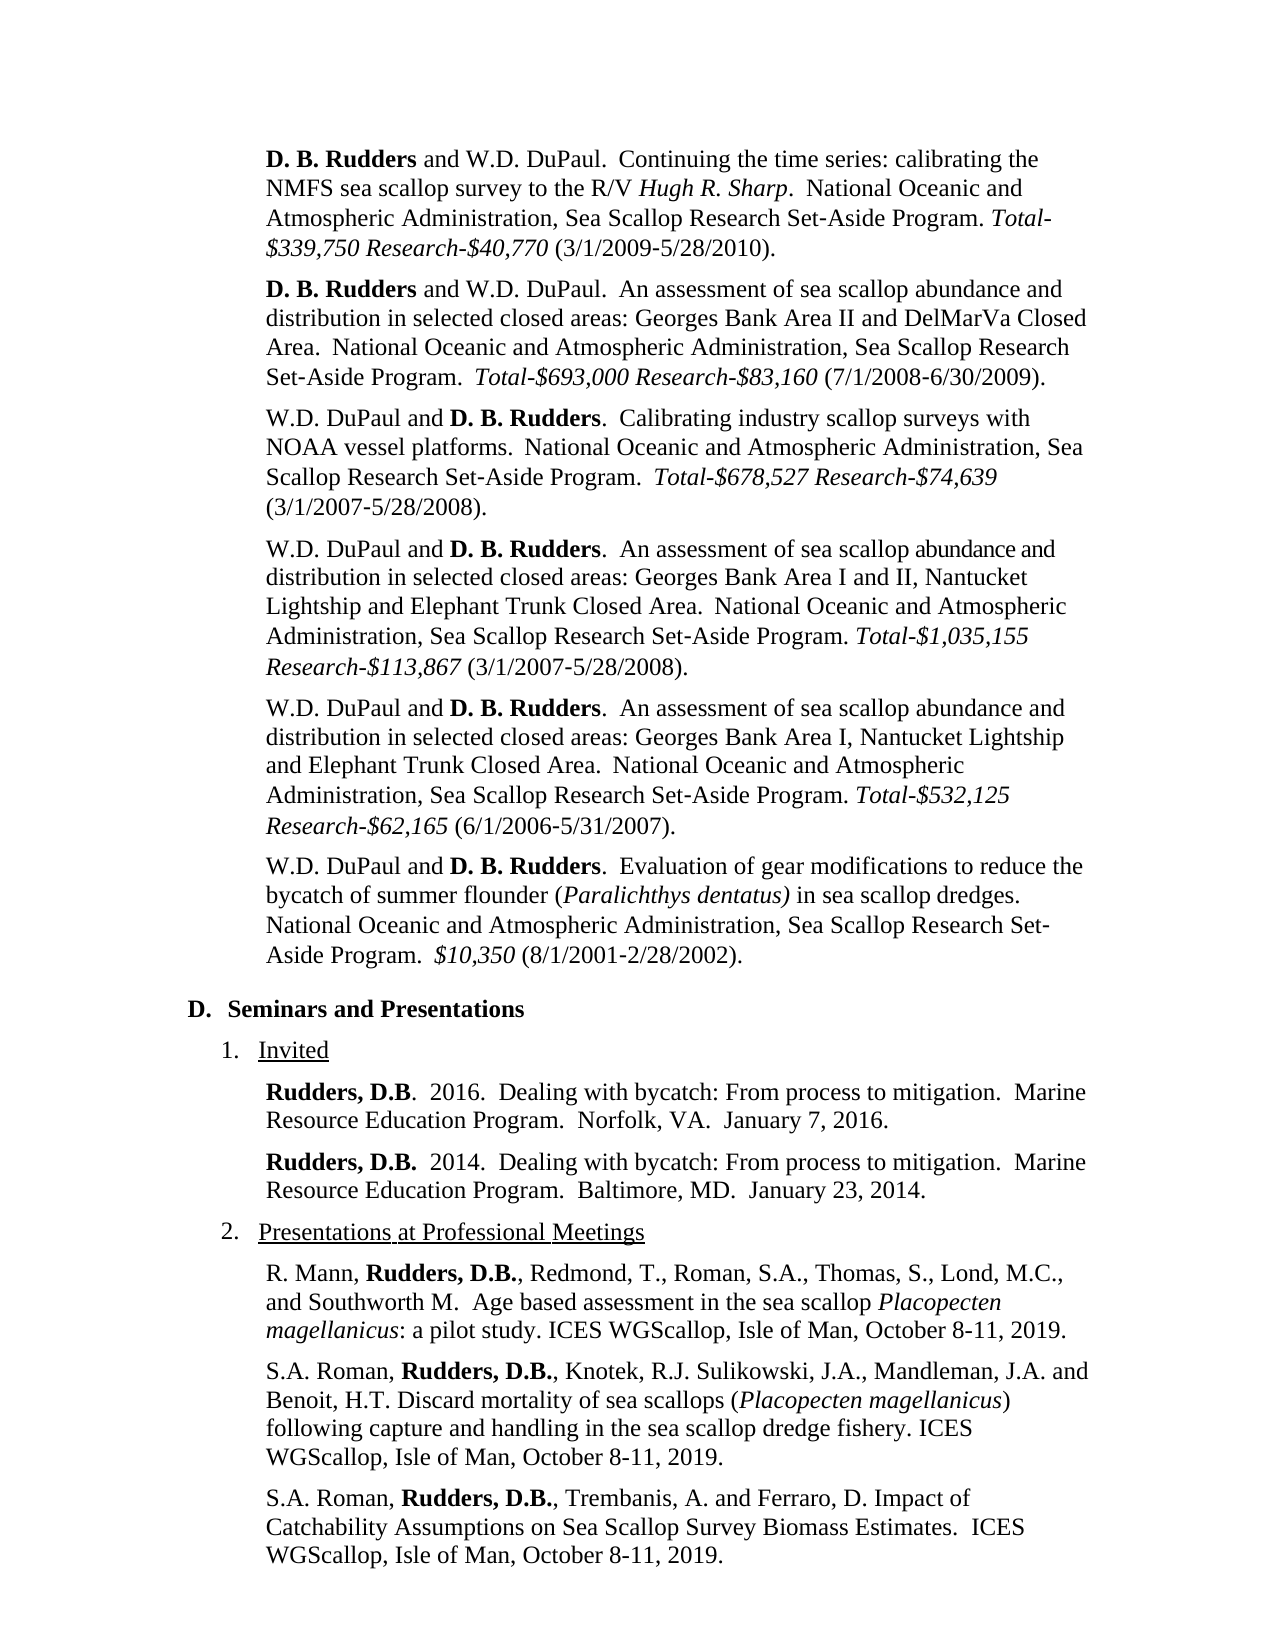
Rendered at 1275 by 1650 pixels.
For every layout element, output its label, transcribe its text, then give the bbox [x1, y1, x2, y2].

list Presentations at Professional Meetings [221, 1217, 1096, 1245]
text W.D. DuPaul and D. B. Rudders. An assessment of sea scallop abundance and distribution in selected closed areas: Georges Bank Area I and II, Nantucket Lightship and Elephant Trunk Closed Area. National Oceanic and Atmospheric Administration, Sea Scallop Research Set‐Aside Program. Total-$1,035,155 Research-$113,867 (3/1/2007‐5/28/2008). [266, 534, 1096, 680]
list Invited [221, 1035, 1096, 1064]
text W.D. DuPaul and D. B. Rudders. An assessment of sea scallop abundance and distribution in selected closed areas: Georges Bank Area I, Nantucket Lightship and Elephant Trunk Closed Area. National Oceanic and Atmospheric Administration, Sea Scallop Research Set‐Aside Program. Total-$532,125 Research-$62,165 (6/1/2006‐5/31/2007). [266, 693, 1096, 839]
list R. Mann, Rudders, D.B., Redmond, T., Roman, S.A., Thomas, S., Lond, M.C., and Southworth M. Age based assessment in the sea scallop Placopecten magellanicus: a pilot study. ICES WGScallop, Isle of Man, October 8-11, 2019. [266, 1258, 1096, 1343]
text W.D. DuPaul and D. B. Rudders. Evaluation of gear modifications to reduce the bycatch of summer flounder (Paralichthys dentatus) in sea scallop dredges. National Oceanic and Atmospheric Administration, Sea Scallop Research Set‐ Aside Program. $10,350 (8/1/2001‐2/28/2002). [266, 852, 1096, 969]
text D. B. Rudders and W.D. DuPaul. Continuing the time series: calibrating the NMFS sea scallop survey to the R/V Hugh R. Sharp. National Oceanic and Atmospheric Administration, Sea Scallop Research Set‐Aside Program. Total-$339,750 Research-$40,770 (3/1/2009‐5/28/2010). [266, 144, 1096, 262]
text W.D. DuPaul and D. B. Rudders. Calibrating industry scallop surveys with NOAA vessel platforms. National Oceanic and Atmospheric Administration, Sea Scallop Research Set‐Aside Program. Total-$678,527 Research-$74,639 (3/1/2007‐5/28/2008). [266, 403, 1096, 521]
list S.A. Roman, Rudders, D.B., Knotek, R.J. Sulikowski, J.A., Mandleman, J.A. and Benoit, H.T. Discard mortality of sea scallops (Placopecten magellanicus) following capture and handling in the sea scallop dredge fishery. ICES WGScallop, Isle of Man, October 8-11, 2019. [266, 1356, 1096, 1470]
list S.A. Roman, Rudders, D.B., Trembanis, A. and Ferraro, D. Impact of Catchability Assumptions on Sea Scallop Survey Biomass Estimates. ICES WGScallop, Isle of Man, October 8-11, 2019. [266, 1482, 1096, 1568]
text D. B. Rudders and W.D. DuPaul. An assessment of sea scallop abundance and distribution in selected closed areas: Georges Bank Area II and DelMarVa Closed Area. National Oceanic and Atmospheric Administration, Sea Scallop Research Set‐Aside Program. Total-$693,000 Research-$83,160 (7/1/2008‐6/30/2009). [266, 274, 1096, 391]
text D. Seminars and Presentations [187, 994, 1098, 1023]
list Rudders, D.B. 2016. Dealing with bycatch: From process to mitigation. Marine Resource Education Program. Norfolk, VA. January 7, 2016. [266, 1077, 1098, 1134]
list Rudders, D.B. 2014. Dealing with bycatch: From process to mitigation. Marine Resource Education Program. Baltimore, MD. January 23, 2014. [266, 1147, 1098, 1204]
